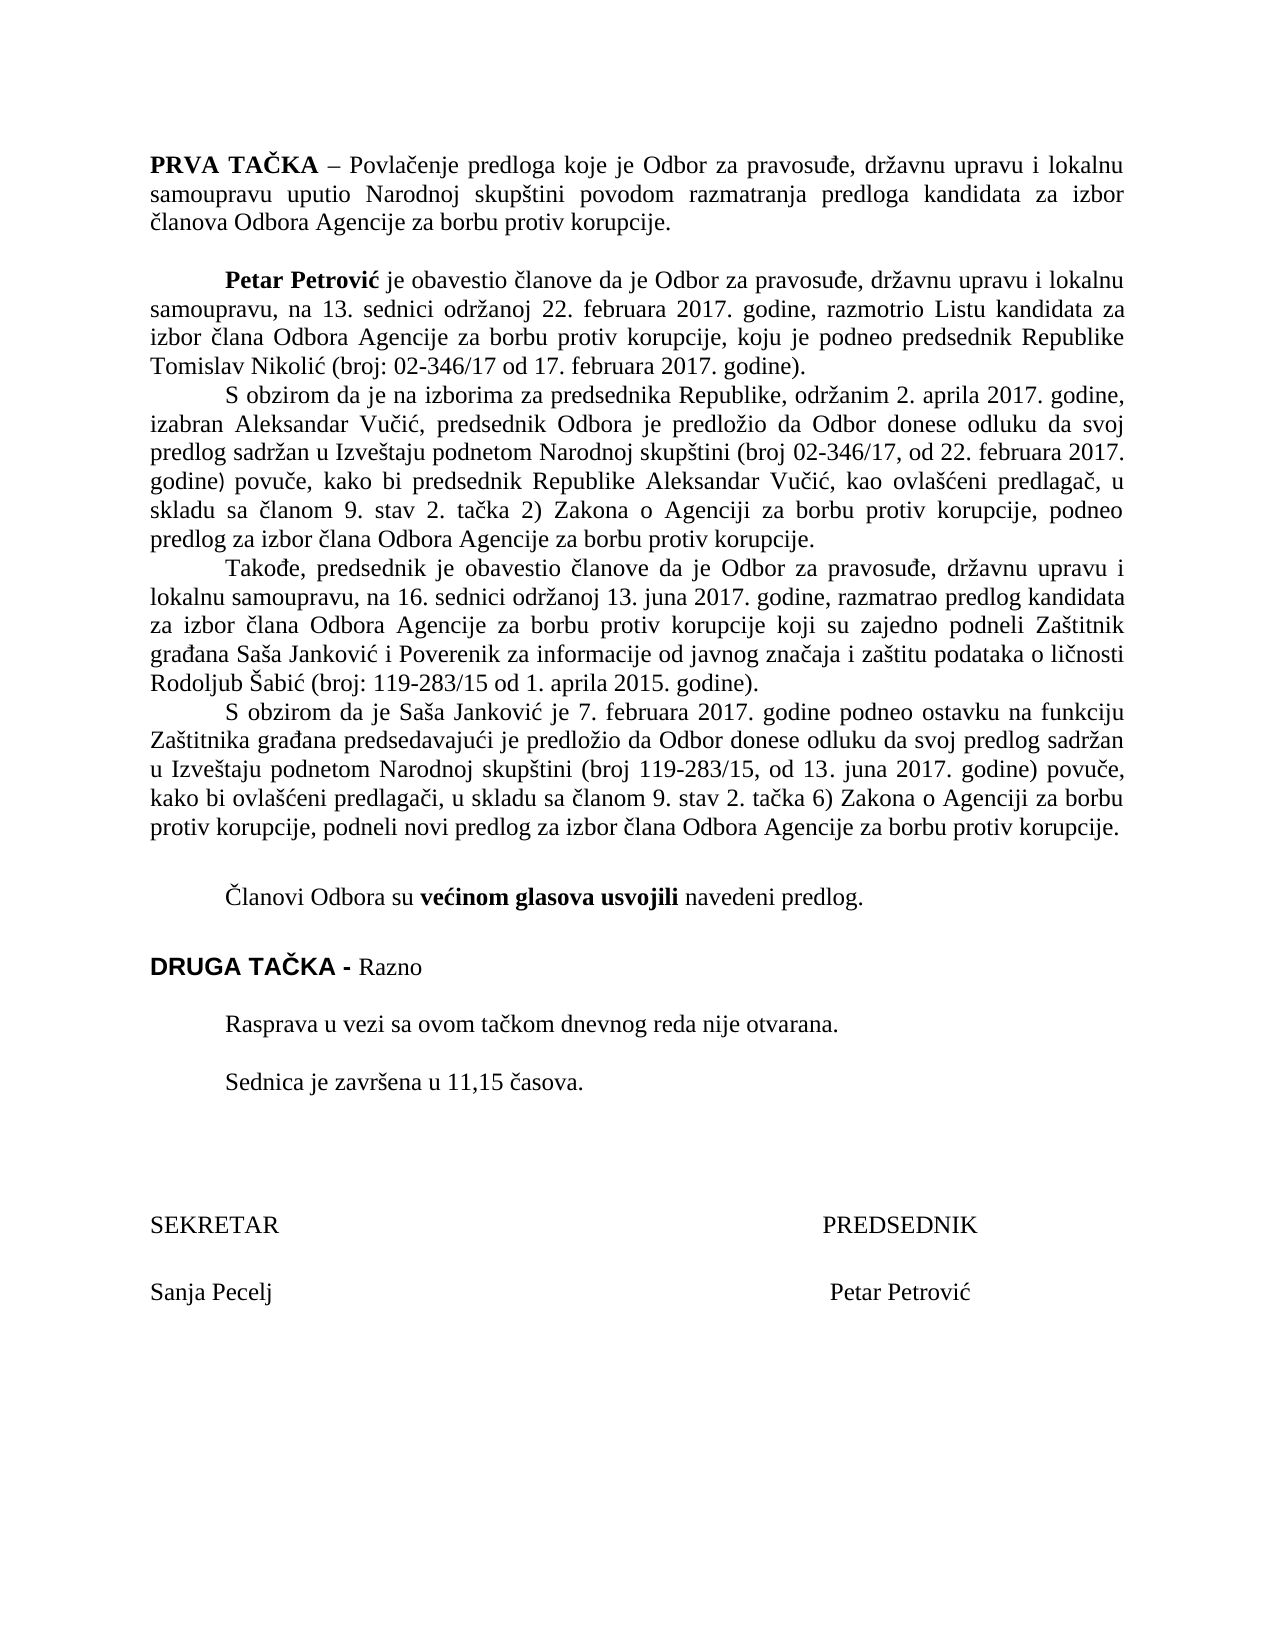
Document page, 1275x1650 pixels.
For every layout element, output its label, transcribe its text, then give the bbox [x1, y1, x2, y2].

text S obzirom da je Saša Janković je 7. februara 2017. godine podneo ostavku na funkciju Zaštitnika građana predsedavajući je predložio da Odbor donese odluku da svoj predlog sadržan u Izveštaju podnetom Narodnoj skupštini (broj 119-283/15, od 13. juna 2017. godine) povuče, kako bi ovlašćeni predlagači, u skladu sa članom 9. stav 2. tačka 6) Zakona o Agenciji za borbu protiv korupcije, podneli novi predlog za izbor člana Odbora Agencije za borbu protiv korupcije. [150, 697, 1125, 840]
text DRUGA TAČKA - Razno [150, 952, 1125, 980]
text Sanja Pecelj Petar Petrović [150, 1277, 1125, 1305]
text Članovi Odbora su većinom glasova usvojili navedeni predlog. [150, 882, 1125, 910]
text PRVA TAČKA – Povlačenje predloga koje je Odbor za pravosuđe, državnu upravu i lokalnu samoupravu uputio Narodnoj skupštini povodom razmatranja predloga kandidata za izbor članova Odbora Agencije za borbu protiv korupcije. [150, 150, 1125, 236]
text Rasprava u vezi sa ovom tačkom dnevnog reda nije otvarana. [150, 1009, 1125, 1038]
text Takođe, predsednik je obavestio članove da je Odbor za pravosuđe, državnu upravu i lokalnu samoupravu, na 16. sednici održanoj 13. juna 2017. godine, razmatrao predlog kandidata za izbor člana Odbora Agencije za borbu protiv korupcije koji su zajedno podneli Zaštitnik građana Saša Janković i Poverenik za informacije od javnog značaja i zaštitu podataka o ličnosti Rodoljub Šabić (broj: 119-283/15 od 1. aprila 2015. godine). [150, 553, 1125, 697]
text Petar Petrović je obavestio članove da je Odbor za pravosuđe, državnu upravu i lokalnu samoupravu, na 13. sednici održanoj 22. februara 2017. godine, razmotrio Listu kandidata za izbor člana Odbora Agencije za borbu protiv korupcije, koju je podneo predsednik Republike Tomislav Nikolić (broj: 02-346/17 od 17. februara 2017. godine). [150, 265, 1125, 380]
text Sednica je završena u 11,15 časova. [150, 1067, 1125, 1095]
text SEKRETAR PREDSEDNIK [150, 1210, 1125, 1239]
text S obzirom da je na izborima za predsednika Republike, održanim 2. aprila 2017. godine, izabran Aleksandar Vučić, predsednik Odbora je predložio da Odbor donese odluku da svoj predlog sadržan u Izveštaju podnetom Narodnoj skupštini (broj 02-346/17, od 22. februara 2017. godine) povuče, kako bi predsednik Republike Aleksandar Vučić, kao ovlašćeni predlagač, u skladu sa članom 9. stav 2. tačka 2) Zakona o Agenciji za borbu protiv korupcije, podneo predlog za izbor člana Odbora Agencije za borbu protiv korupcije. [150, 380, 1125, 553]
